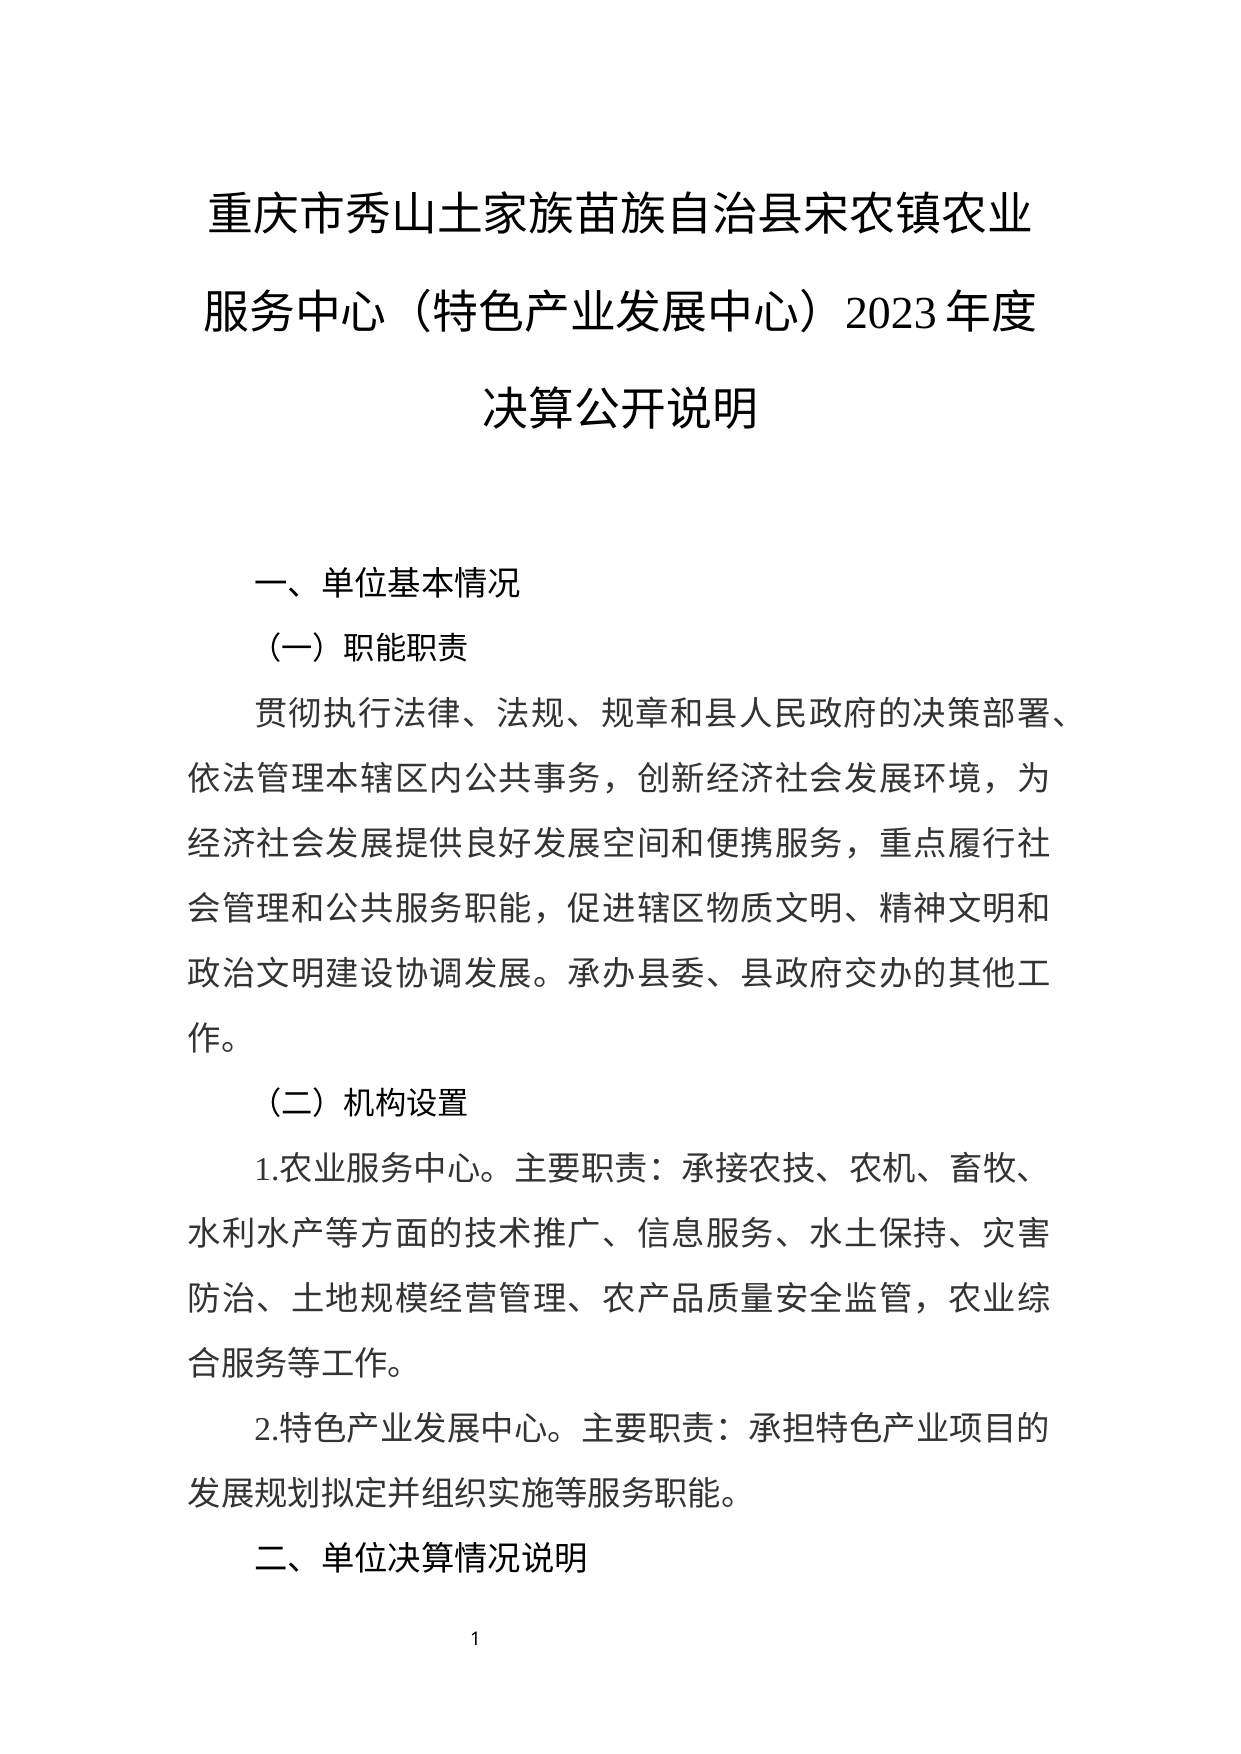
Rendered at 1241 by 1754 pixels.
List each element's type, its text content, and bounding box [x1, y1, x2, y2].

text 二、单位决算情况说明 [187, 1524, 1053, 1589]
text 1.农业服务中心。主要职责：承接农技、农机、畜牧、水利水产等方面的技术推广、信息服务、水土保持、灾害防治、土地规模经营管理、农产品质量安全监管，农业综合服务等工作。 [187, 1134, 1053, 1394]
text 重庆市秀山土家族苗族自治县宋农镇农业服务中心（特色产业发展中心）2023年度决算公开说明 [187, 162, 1053, 454]
text 2.特色产业发展中心。主要职责：承担特色产业项目的发展规划拟定并组织实施等服务职能。 [187, 1394, 1053, 1524]
text 一、单位基本情况 [187, 549, 1053, 614]
text （一）职能职责 [187, 614, 1053, 679]
text 贯彻执行法律、法规、规章和县人民政府的决策部署、依法管理本辖区内公共事务，创新经济社会发展环境，为经济社会发展提供良好发展空间和便携服务，重点履行社会管理和公共服务职能，促进辖区物质文明、精神文明和政治文明建设协调发展。承办县委、县政府交办的其他工作。 [187, 679, 1053, 1069]
text （二）机构设置 [187, 1069, 1053, 1134]
